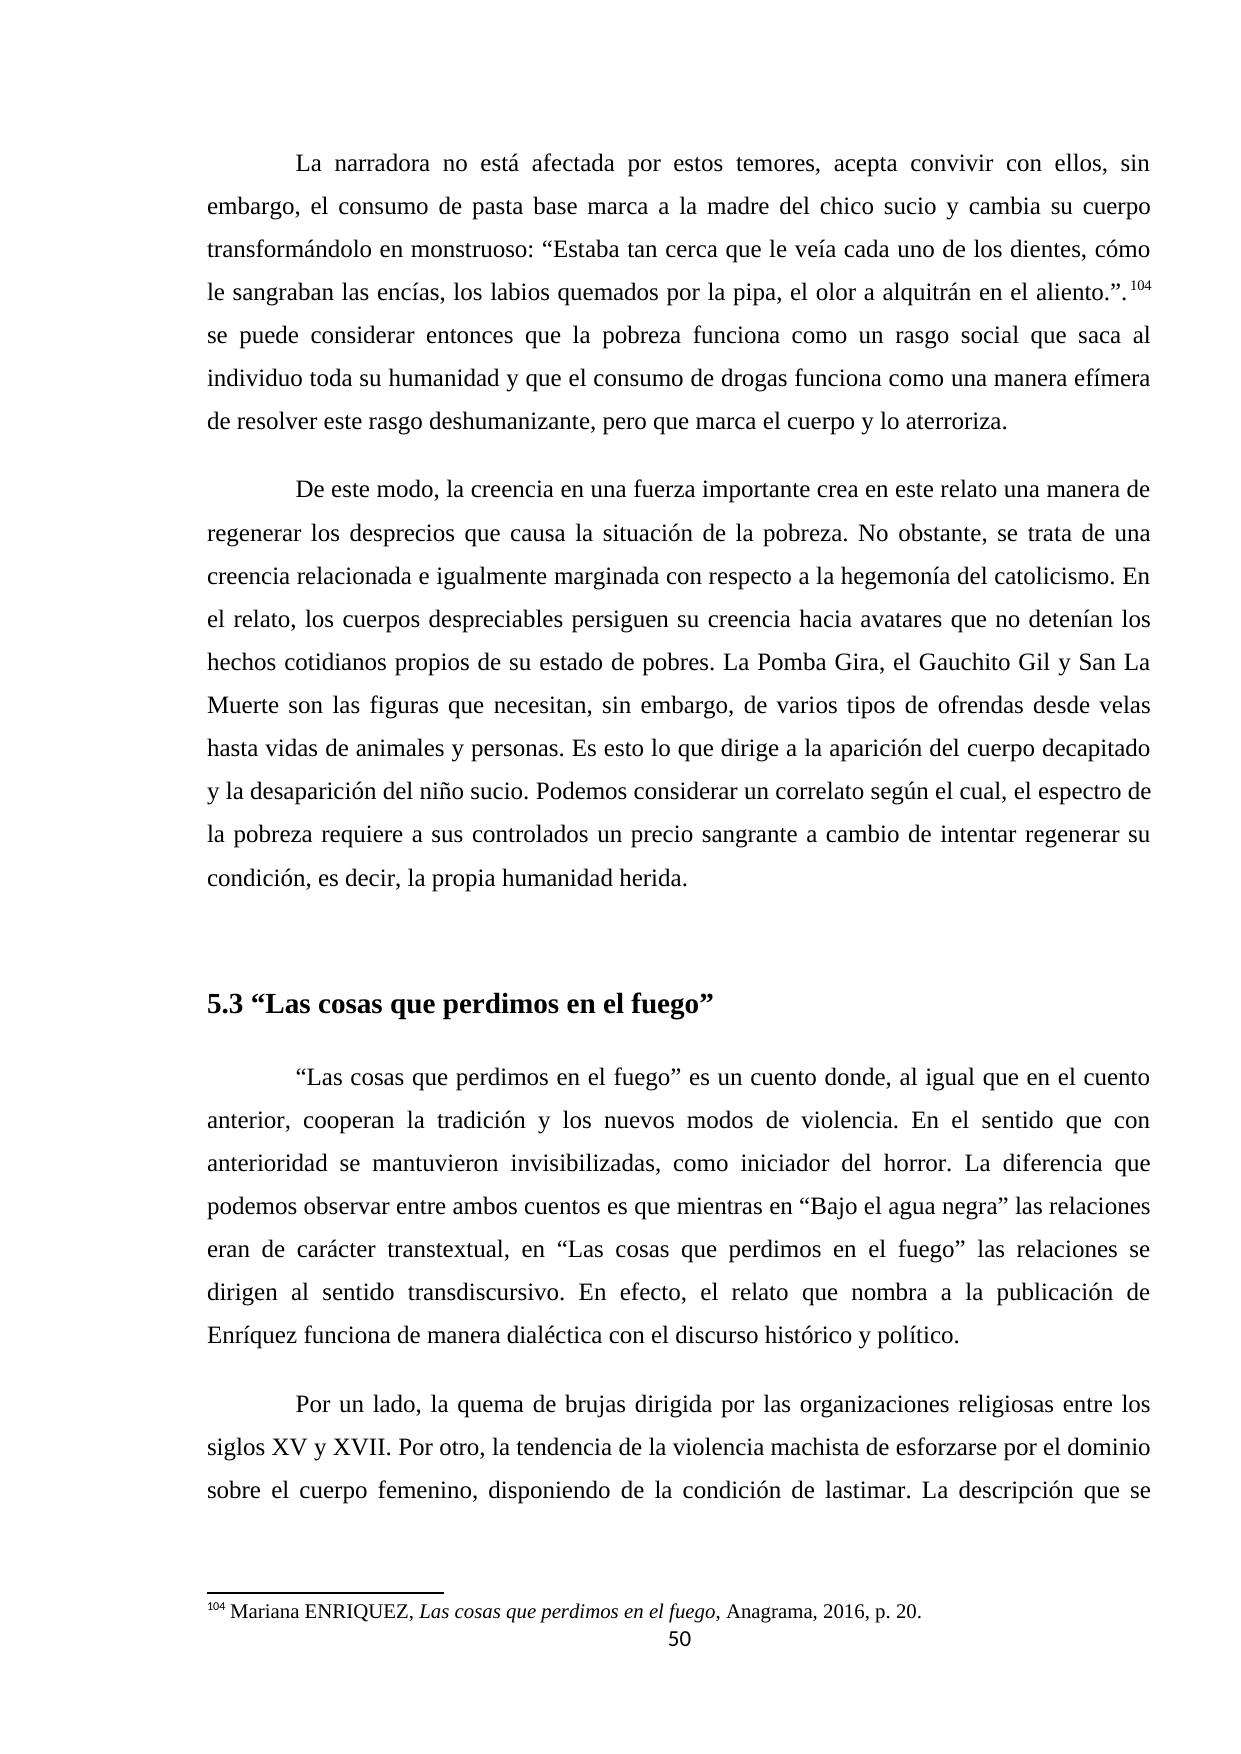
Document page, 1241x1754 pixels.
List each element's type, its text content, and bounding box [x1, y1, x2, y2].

text De este modo, la creencia en una fuerza importante crea en este relato una manera de regenerar los desprecios que causa la situación de la pobreza. No obstante, se trata de una creencia relacionada e igualmente marginada con respecto a la hegemonía del catolicismo. En el relato, los cuerpos despreciables persiguen su creencia hacia avatares que no detenían los hechos cotidianos propios de su estado de pobres. La Pomba Gira, el Gauchito Gil y San La Muerte son las figuras que necesitan, sin embargo, de varios tipos de ofrendas desde velas hasta vidas de animales y personas. Es esto lo que dirige a la aparición del cuerpo decapitado y la desaparición del niño sucio. Podemos considerar un correlato según el cual, el espectro de la pobreza requiere a sus controlados un precio sangrante a cambio de intentar regenerar su condición, es decir, la propia humanidad herida. [207, 474, 1152, 891]
text La narradora no está afectada por estos temores, acepta convivir con ellos, sin embargo, el consumo de pasta base marca a la madre del chico sucio y cambia su cuerpo transformándolo en monstruoso: “Estaba tan cerca que le veía cada uno de los dientes, cómo le sangraban las encías, los labios quemados por la pipa, el olor a alquitrán en el aliento.”. se puede considerar entonces que la pobreza funciona como un rasgo social que saca al individuo toda su humanidad y que el consumo de drogas funciona como una manera efímera de resolver este rasgo deshumanizante, pero que marca el cuerpo y lo aterroriza. [207, 148, 1152, 435]
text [207, 1389, 1152, 1504]
subtitle 5.3 “Las cosas que perdimos en el fuego” [207, 986, 1152, 1020]
text “Las cosas que perdimos en el fuego” es un cuento donde, al igual que en el cuento anterior, cooperan la tradición y los nuevos modos de violencia. En el sentido que con anterioridad se mantuvieron invisibilizadas, como iniciador del horror. La diferencia que podemos observar entre ambos cuentos es que mientras en “Bajo el agua negra” las relaciones eran de carácter transtextual, en “Las cosas que perdimos en el fuego” las relaciones se dirigen al sentido transdiscursivo. En efecto, el relato que nombra a la publicación de Enríquez funciona de manera dialéctica con el discurso histórico y político. [207, 1062, 1152, 1349]
